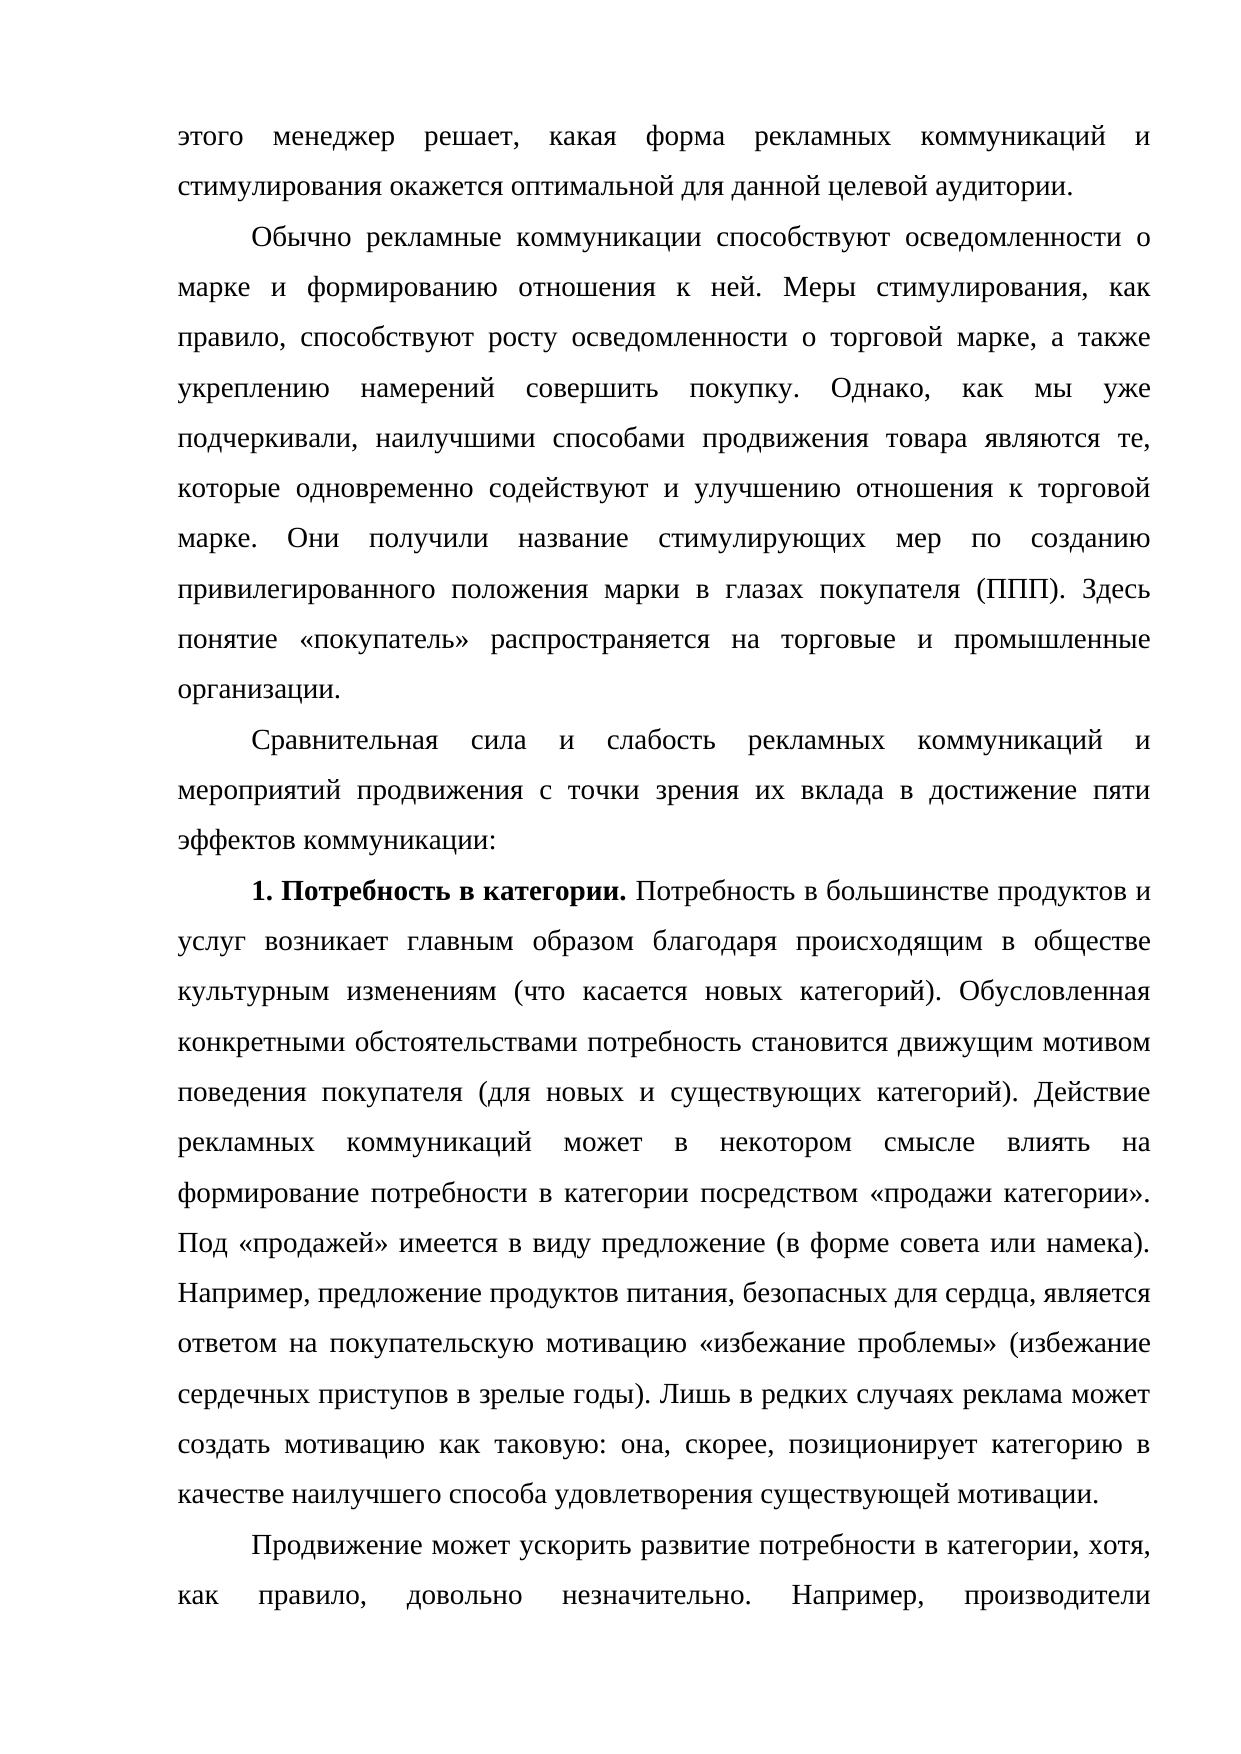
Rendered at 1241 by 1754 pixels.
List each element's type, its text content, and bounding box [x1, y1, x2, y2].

text 1. Потребность в категории. Потребность в большинстве продуктов и услуг возникает главным образом благодаря происходящим в обществе культурным изменениям (что касается новых категорий). Обусловленная конкретными обстоятельствами потребность становится движущим мотивом поведения покупателя (для новых и существующих категорий). Действие рекламных коммуникаций может в некотором смысле влиять на формирование потребности в категории посредством «продажи категории». Под «продажей» имеется в виду предложение (в форме совета или намека). Например, предложение продуктов питания, безопасных для сердца, является ответом на покупательскую мотивацию «избежание проблемы» (избежание сердечных приступов в зрелые годы). Лишь в редких случаях реклама может создать мотивацию как таковую: она, скорее, позиционирует категорию в качестве наилучшего способа удовлетворения существующей мотивации. [177, 873, 1152, 1510]
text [177, 118, 1152, 202]
text Сравнительная сила и слабость рекламных коммуникаций и мероприятий продвижения с точки зрения их вклада в достижение пяти эффектов коммуникации: [177, 722, 1152, 856]
text Обычно рекламные коммуникации способствуют осведомленности о марке и формированию отношения к ней. Меры стимулирования, как правило, способствуют росту осведомленности о торговой марке, а также укреплению намерений совершить покупку. Однако, как мы уже подчеркивали, наилучшими способами продвижения товара являются те, которые одновременно содействуют и улучшению отношения к торговой марке. Они получили название стимулирующих мер по созданию привилегированного положения марки в глазах покупателя (ППП). Здесь понятие «покупатель» распространяется на торговые и промышленные организации. [177, 219, 1152, 705]
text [177, 1527, 1152, 1611]
